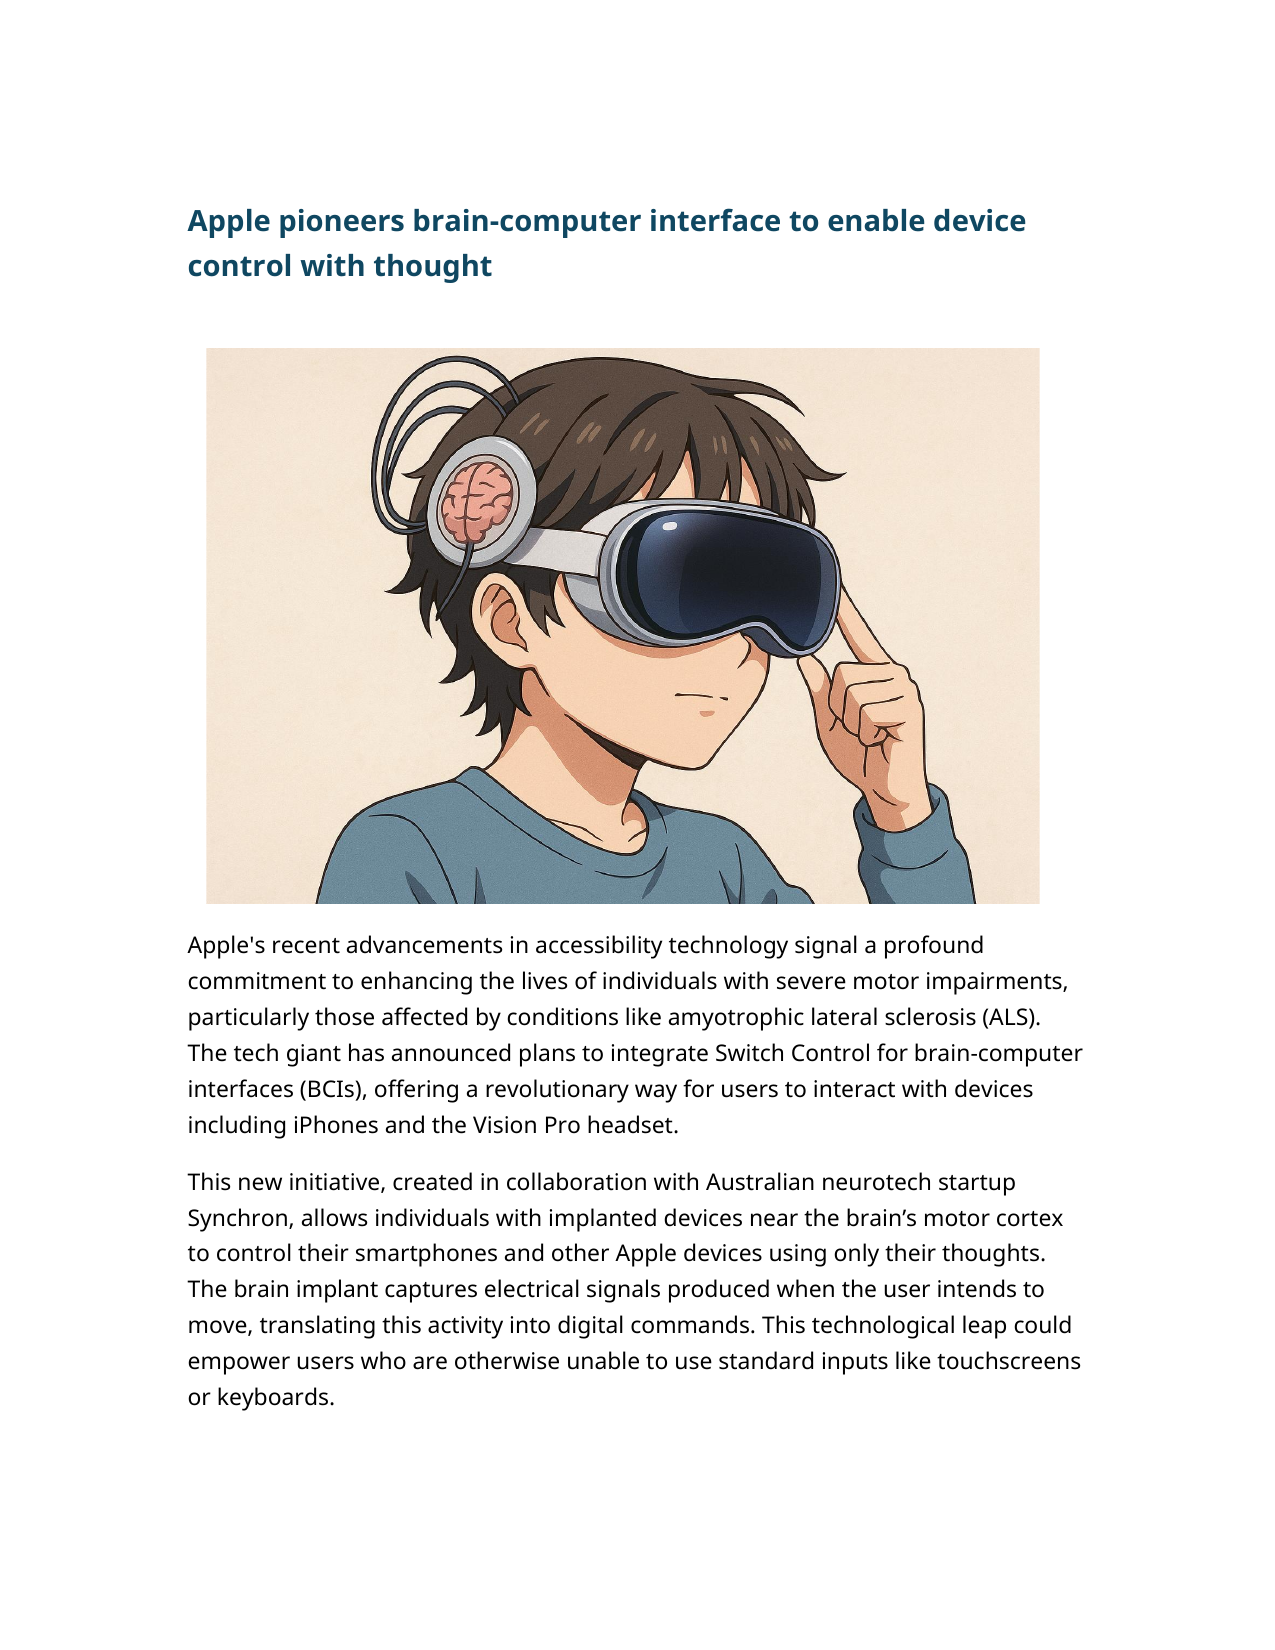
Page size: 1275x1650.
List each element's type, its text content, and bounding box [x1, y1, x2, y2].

picture [206, 348, 1040, 904]
subtitle Apple pioneers brain-computer interface to enable device control with thought [187, 200, 1087, 285]
text Apple's recent advancements in accessibility technology signal a profound commitment to enhancing the lives of individuals with severe motor impairments, particularly those affected by conditions like amyotrophic lateral sclerosis (ALS). The tech giant has announced plans to integrate Switch Control for brain-computer interfaces (BCIs), offering a revolutionary way for users to interact with devices including iPhones and the Vision Pro headset. [187, 929, 1087, 1140]
text This new initiative, created in collaboration with Australian neurotech startup Synchron, allows individuals with implanted devices near the brain’s motor cortex to control their smartphones and other Apple devices using only their thoughts. The brain implant captures electrical signals produced when the user intends to move, translating this activity into digital commands. This technological leap could empower users who are otherwise unable to use standard inputs like touchscreens or keyboards. [187, 1166, 1087, 1412]
